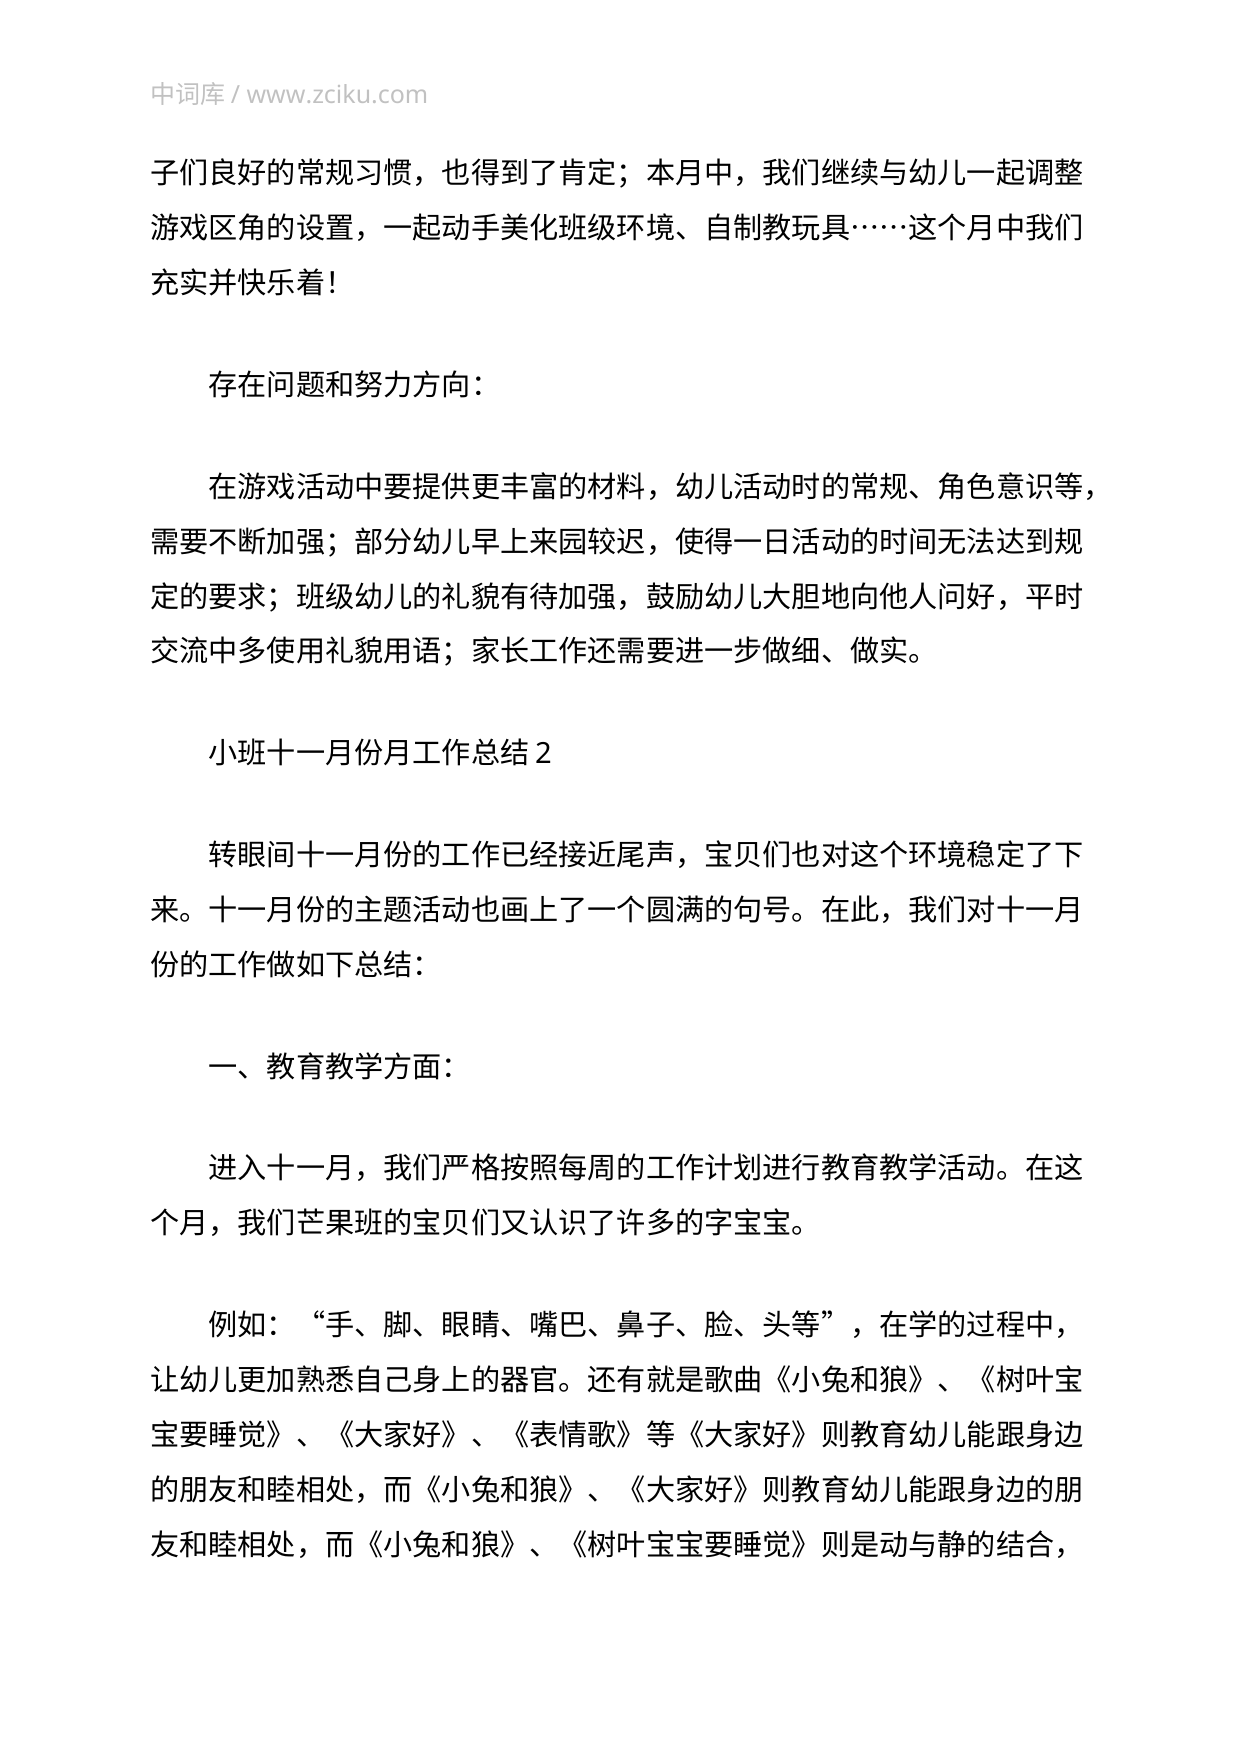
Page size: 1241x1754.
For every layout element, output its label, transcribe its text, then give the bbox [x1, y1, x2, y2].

text 存在问题和努力方向： [150, 362, 1090, 404]
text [150, 150, 1090, 302]
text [150, 1302, 1090, 1564]
text 在游戏活动中要提供更丰富的材料，幼儿活动时的常规、角色意识等，需要不断加强；部分幼儿早上来园较迟，使得一日活动的时间无法达到规定的要求；班级幼儿的礼貌有待加强，鼓励幼儿大胆地向他人问好，平时交流中多使用礼貌用语；家长工作还需要进一步做细、做实。 [150, 463, 1090, 670]
text 小班十一月份月工作总结2 [150, 730, 1090, 772]
text 一、教育教学方面： [150, 1043, 1090, 1086]
text 进入十一月，我们严格按照每周的工作计划进行教育教学活动。在这个月，我们芒果班的宝贝们又认识了许多的字宝宝。 [150, 1145, 1090, 1242]
text 转眼间十一月份的工作已经接近尾声，宝贝们也对这个环境稳定了下来。十一月份的主题活动也画上了一个圆满的句号。在此，我们对十一月份的工作做如下总结： [150, 832, 1090, 984]
